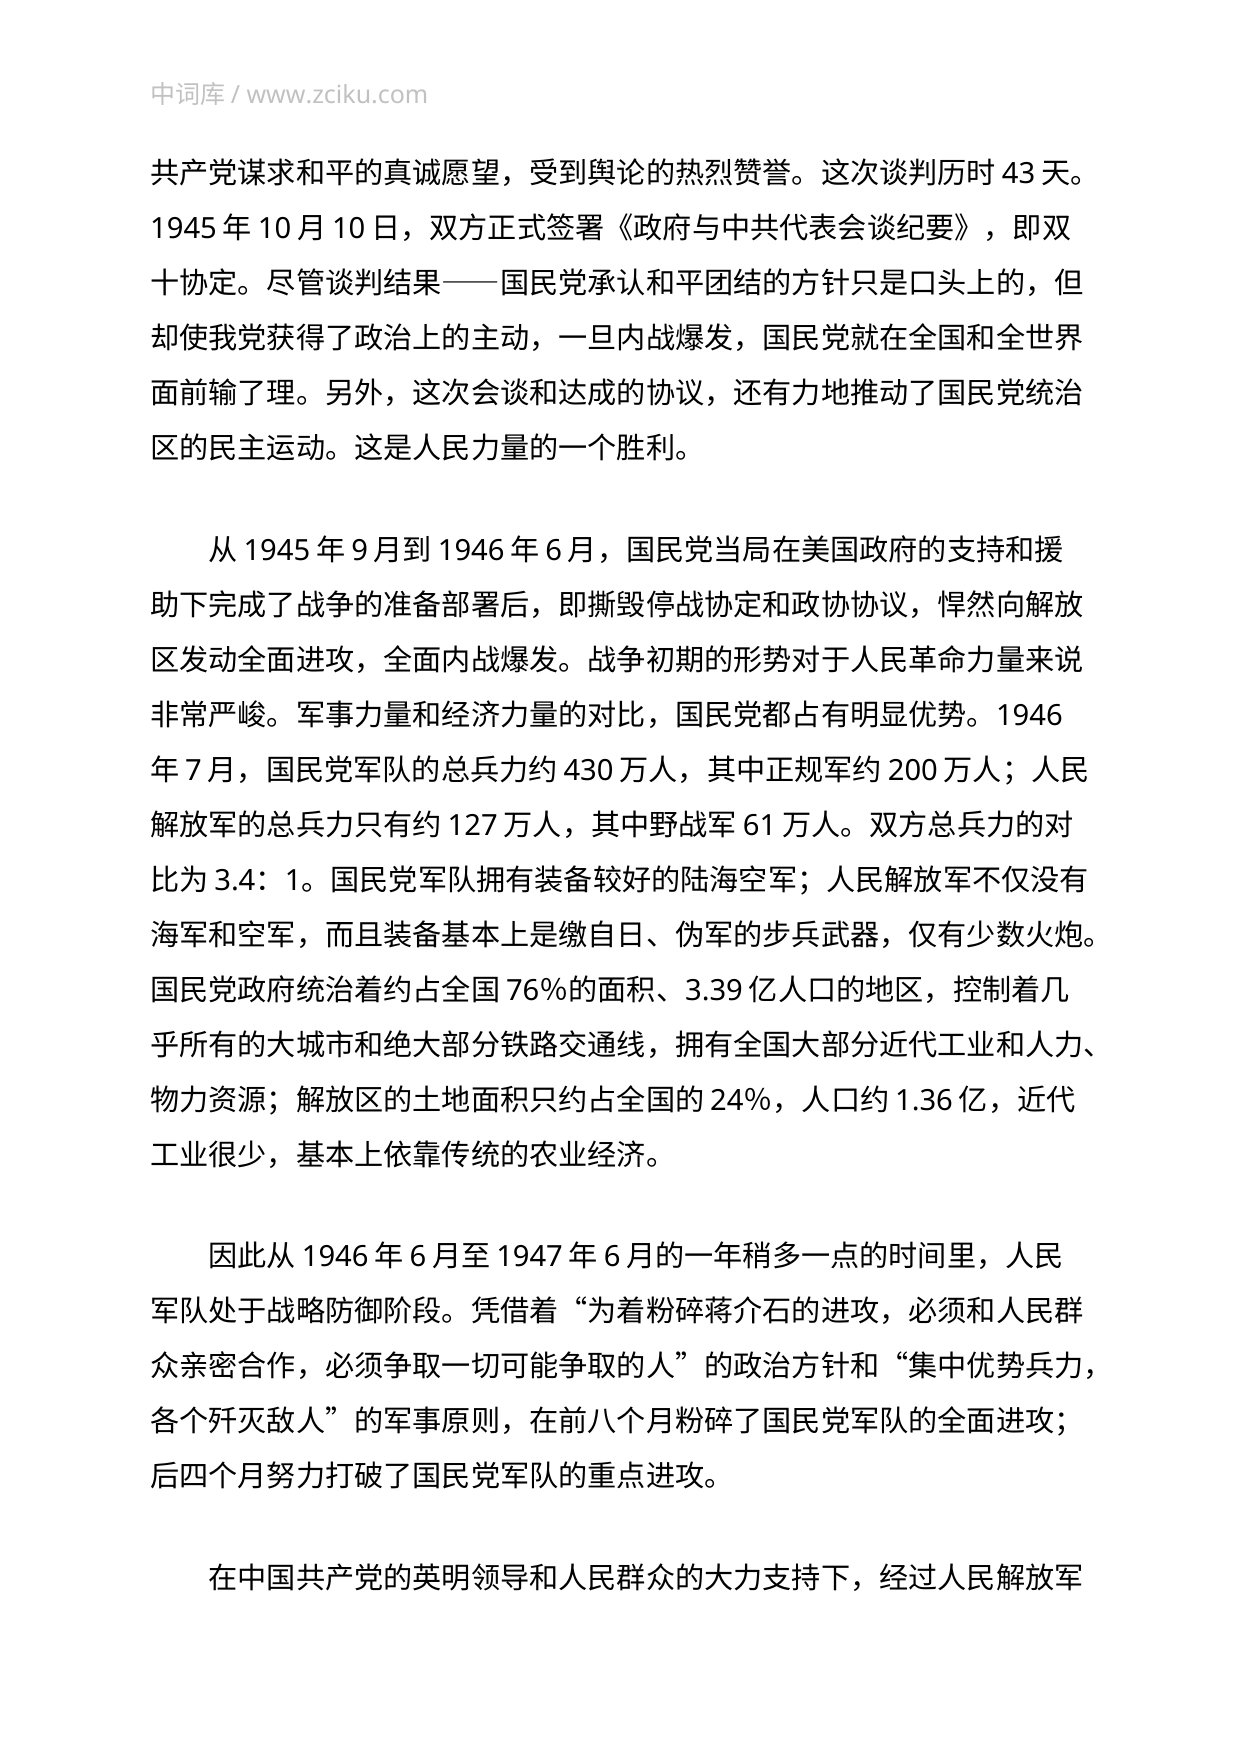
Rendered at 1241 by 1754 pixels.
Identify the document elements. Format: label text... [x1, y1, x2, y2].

text 从1945年9月到1946年6月，国民党当局在美国政府的支持和援助下完成了战争的准备部署后，即撕毁停战协定和政协协议，悍然向解放区发动全面进攻，全面内战爆发。战争初期的形势对于人民革命力量来说非常严峻。军事力量和经济力量的对比，国民党都占有明显优势。1946年7月，国民党军队的总兵力约430万人，其中正规军约200万人；人民解放军的总兵力只有约127万人，其中野战军61万人。双方总兵力的对比为3.4：1。国民党军队拥有装备较好的陆海空军；人民解放军不仅没有海军和空军，而且装备基本上是缴自日、伪军的步兵武器，仅有少数火炮。国民党政府统治着约占全国76％的面积、3.39亿人口的地区，控制着几乎所有的大城市和绝大部分铁路交通线，拥有全国大部分近代工业和人力、物力资源；解放区的土地面积只约占全国的24％，人口约1.36亿，近代工业很少，基本上依靠传统的农业经济。 [150, 526, 1090, 1173]
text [150, 150, 1090, 467]
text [150, 1554, 1090, 1597]
text 因此从1946年6月至1947年6月的一年稍多一点的时间里，人民军队处于战略防御阶段。凭借着“为着粉碎蒋介石的进攻，必须和人民群众亲密合作，必须争取一切可能争取的人”的政治方针和“集中优势兵力，各个歼灭敌人”的军事原则，在前八个月粉碎了国民党军队的全面进攻；后四个月努力打破了国民党军队的重点进攻。 [150, 1233, 1090, 1495]
